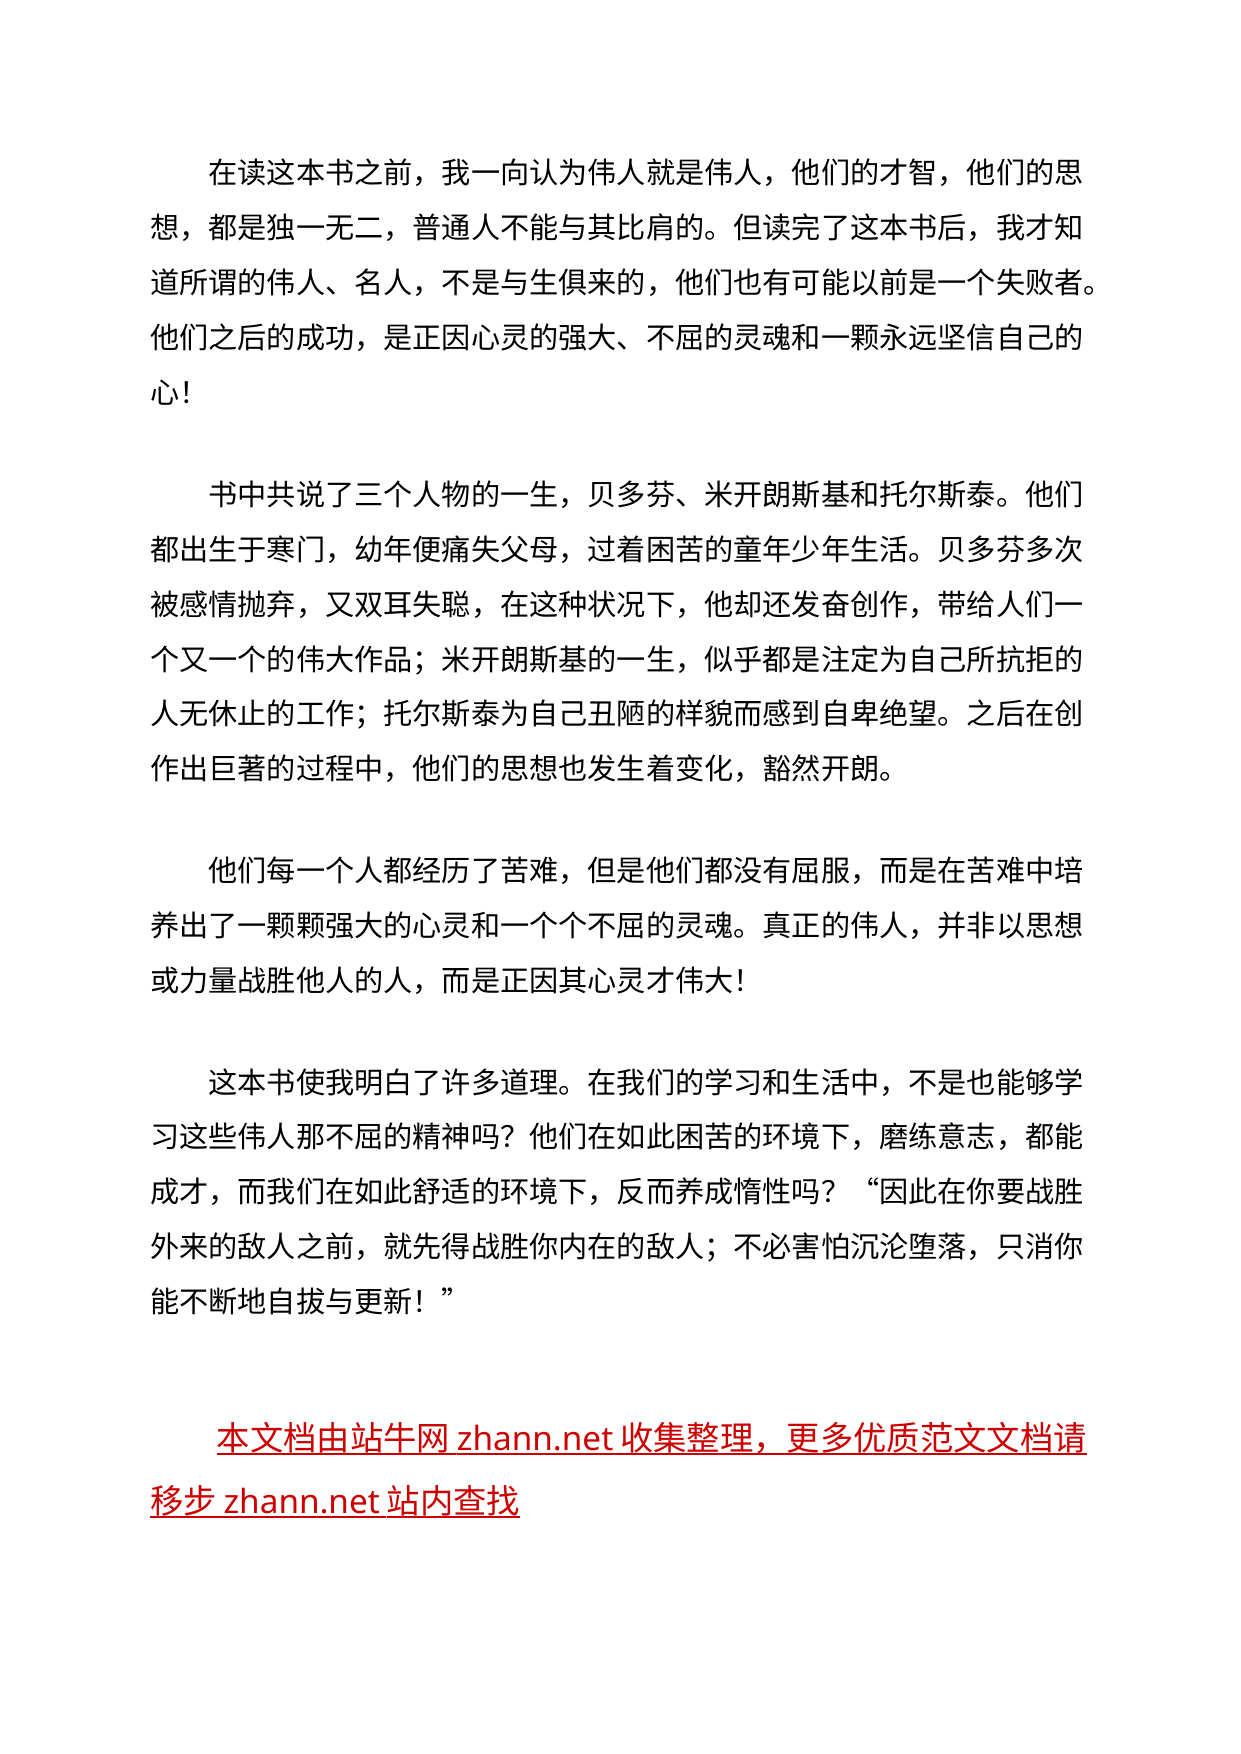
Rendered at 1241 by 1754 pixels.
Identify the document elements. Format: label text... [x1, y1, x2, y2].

text 在读这本书之前，我一向认为伟人就是伟人，他们的才智，他们的思想，都是独一无二，普通人不能与其比肩的。但读完了这本书后，我才知道所谓的伟人、名人，不是与生俱来的，他们也有可能以前是一个失败者。他们之后的成功，是正因心灵的强大、不屈的灵魂和一颗永远坚信自己的心！ [150, 150, 1090, 412]
text 他们每一个人都经历了苦难，但是他们都没有屈服，而是在苦难中培养出了一颗颗强大的心灵和一个个不屈的灵魂。真正的伟人，并非以思想或力量战胜他人的人，而是正因其心灵才伟大！ [150, 848, 1090, 1000]
text 本文档由站牛网zhann.net收集整理，更多优质范文文档请移步zhann.net站内查找 [150, 1412, 1090, 1523]
text 这本书使我明白了许多道理。在我们的学习和生活中，不是也能够学习这些伟人那不屈的精神吗？他们在如此困苦的环境下，磨练意志，都能成才，而我们在如此舒适的环境下，反而养成惰性吗？“因此在你要战胜外来的敌人之前，就先得战胜你内在的敌人；不必害怕沉沦堕落，只消你能不断地自拔与更新！” [150, 1059, 1090, 1321]
text 书中共说了三个人物的一生，贝多芬、米开朗斯基和托尔斯泰。他们都出生于寒门，幼年便痛失父母，过着困苦的童年少年生活。贝多芬多次被感情抛弃，又双耳失聪，在这种状况下，他却还发奋创作，带给人们一个又一个的伟大作品；米开朗斯基的一生，似乎都是注定为自己所抗拒的人无休止的工作；托尔斯泰为自己丑陋的样貌而感到自卑绝望。之后在创作出巨著的过程中，他们的思想也发生着变化，豁然开朗。 [150, 471, 1090, 788]
